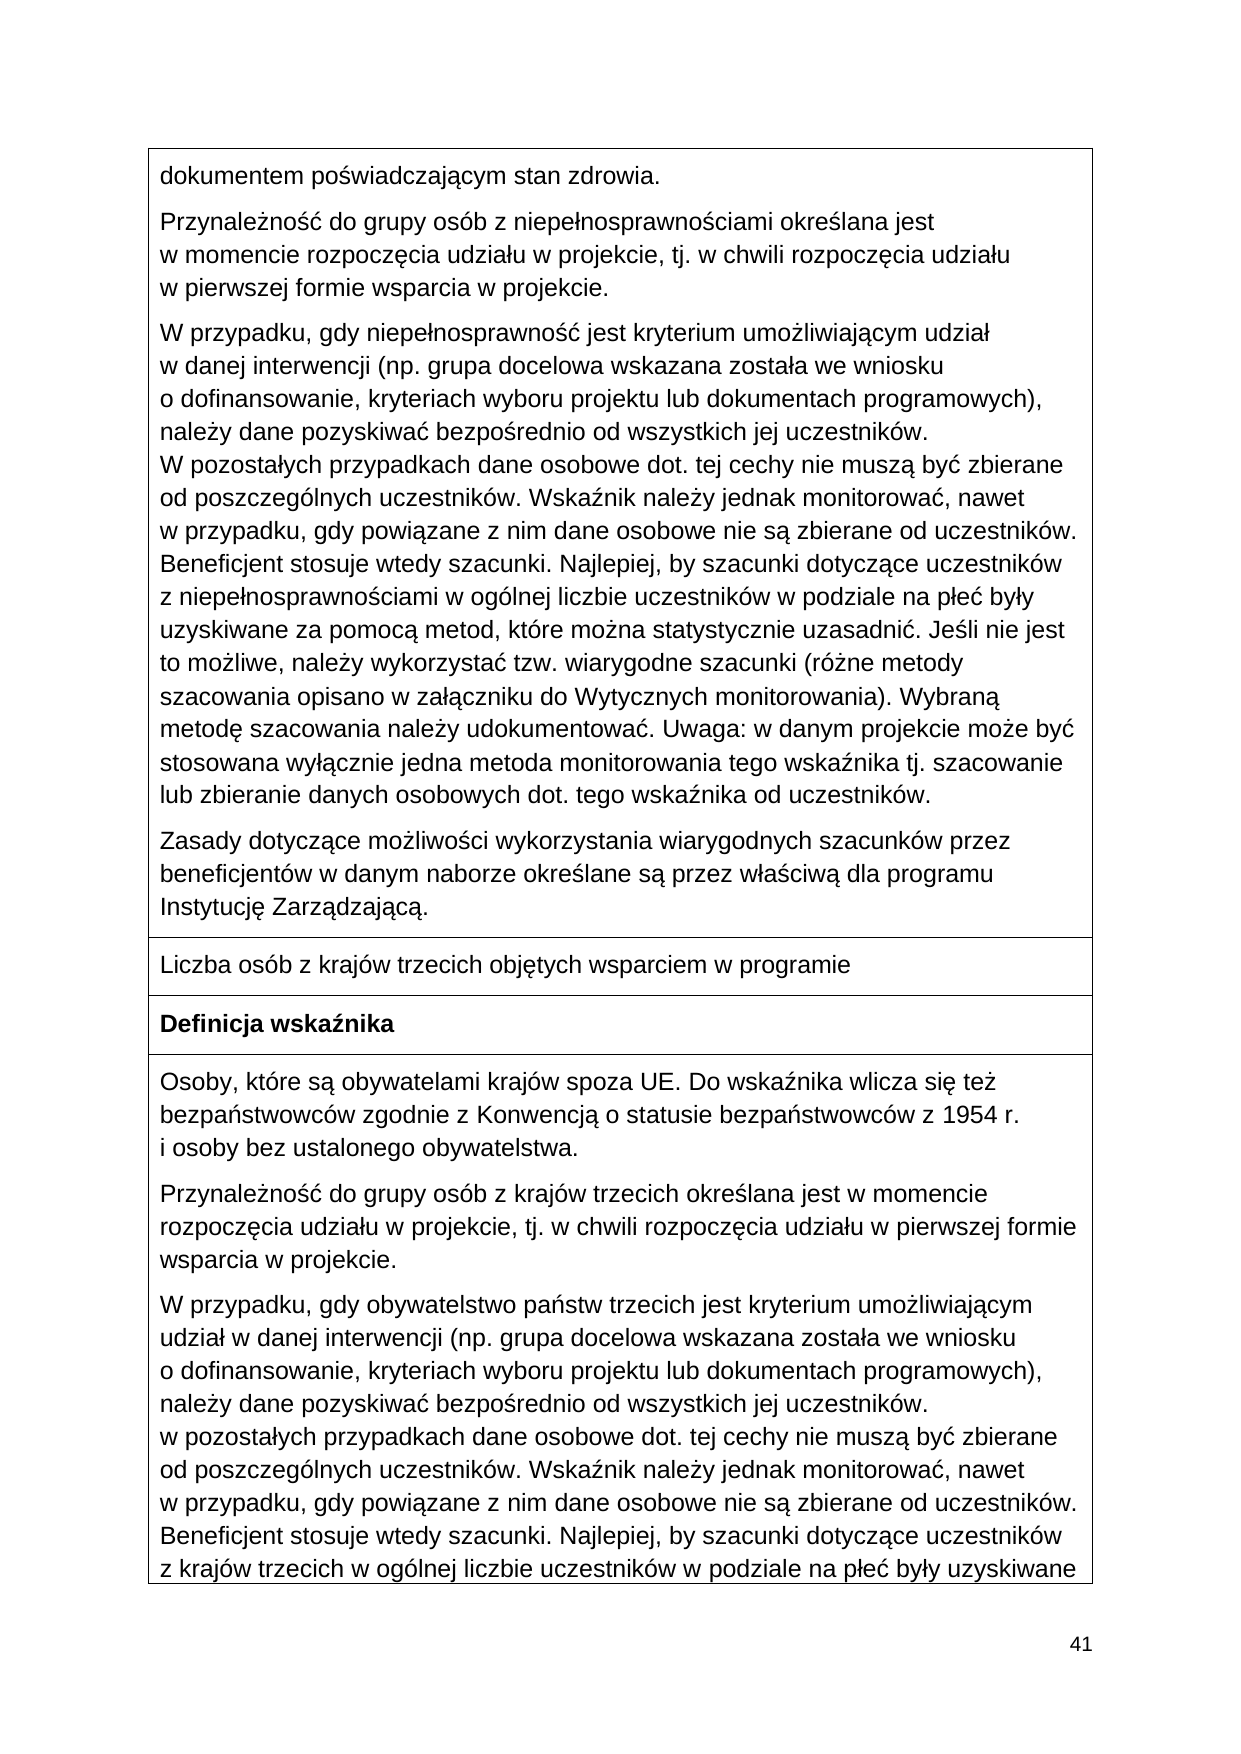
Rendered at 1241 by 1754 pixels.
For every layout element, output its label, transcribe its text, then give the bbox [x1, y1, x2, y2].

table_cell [149, 1055, 1092, 1583]
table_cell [149, 149, 1092, 937]
table_cell Definicja wskaźnika [149, 996, 1092, 1053]
table_cell Liczba osób z krajów trzecich objętych wsparciem w programie [149, 938, 1092, 995]
